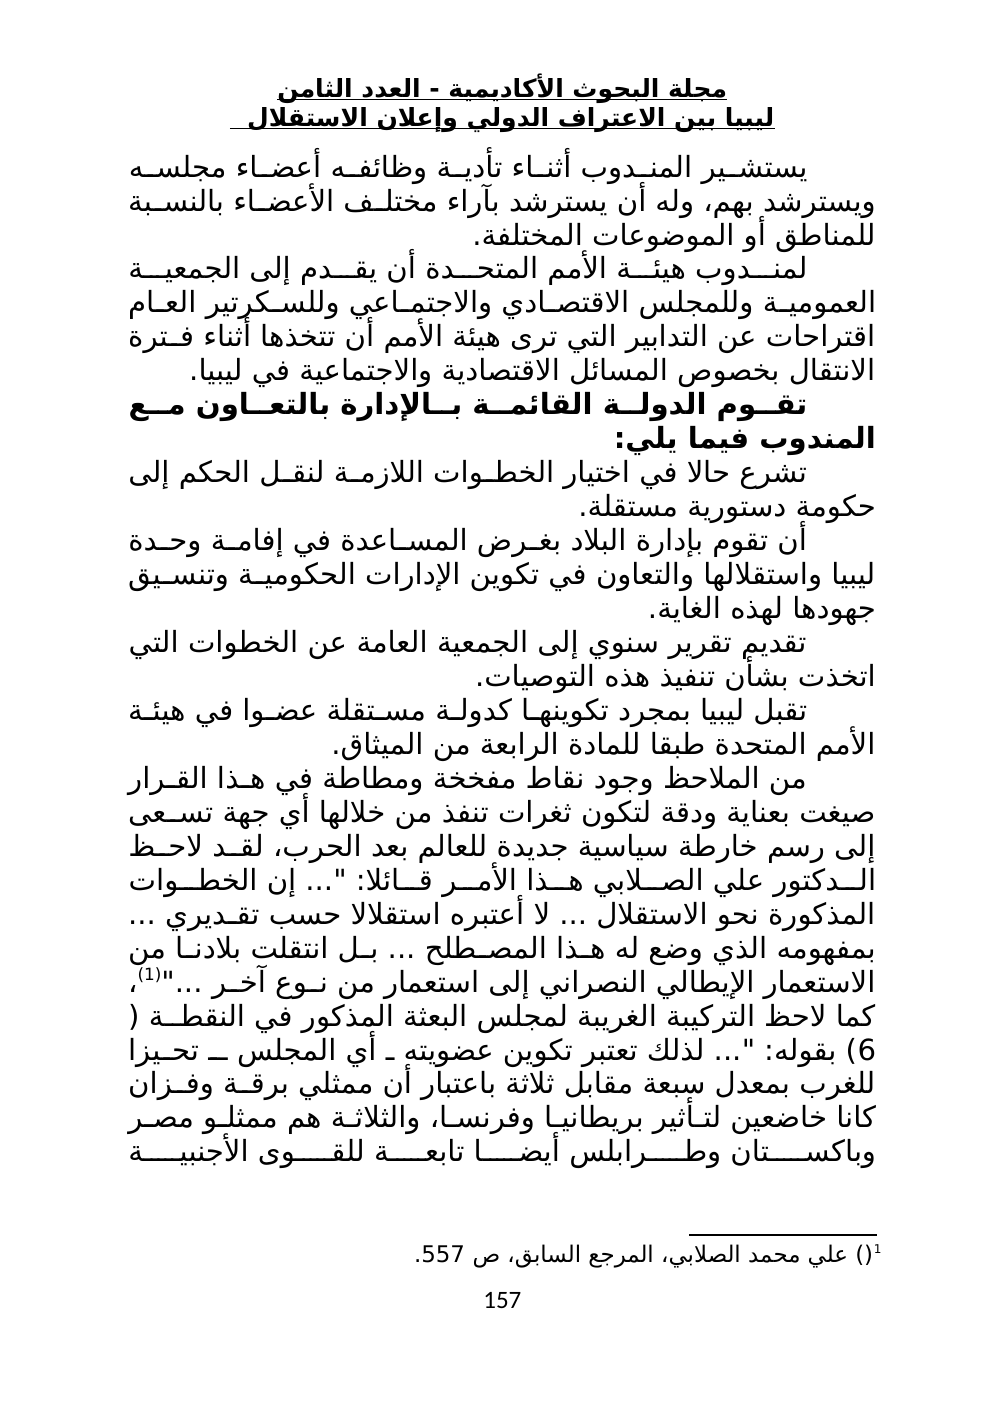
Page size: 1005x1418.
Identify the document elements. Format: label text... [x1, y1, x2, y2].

text تقديم تقرير سنوي إلى الجمعية العامة عن الخطوات التي اتخذت بشأن تنفيذ هذه التوصيات. [128, 625, 876, 693]
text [128, 761, 876, 1169]
text لمندوب هيئة الأمم المتحدة أن يقدم إلى الجمعية العمومية وللمجلس الاقتصادي والاجتماعي وللسكرتير العام اقتراحات عن التدابير التي ترى هيئة الأمم أن تتخذها أثناء فترة الانتقال بخصوص المسائل الاقتصادية والاجتماعية في ليبيا. [128, 252, 876, 388]
text تقوم الدولة القائمة بالإدارة بالتعاون مع المندوب فيما يلي: [128, 388, 876, 456]
text يستشير المندوب أثناء تأدية وظائفه أعضاء مجلسه ويسترشد بهم، وله أن يسترشد بآراء مختلف الأعضاء بالنسبة للمناطق أو الموضوعات المختلفة. [128, 150, 876, 252]
text أن تقوم بإدارة البلاد بغرض المساعدة في إفامة وحدة ليبيا واستقلالها والتعاون في تكوين الإدارات الحكومية وتنسيق جهودها لهذه الغاية. [128, 523, 876, 625]
text تقبل ليبيا بمجرد تكوينها كدولة مستقلة عضوا في هيئة الأمم المتحدة طبقا للمادة الرابعة من الميثاق. [128, 693, 876, 761]
text تشرع حالا في اختيار الخطوات اللازمة لنقل الحكم إلى حكومة دستورية مستقلة. [128, 456, 876, 523]
